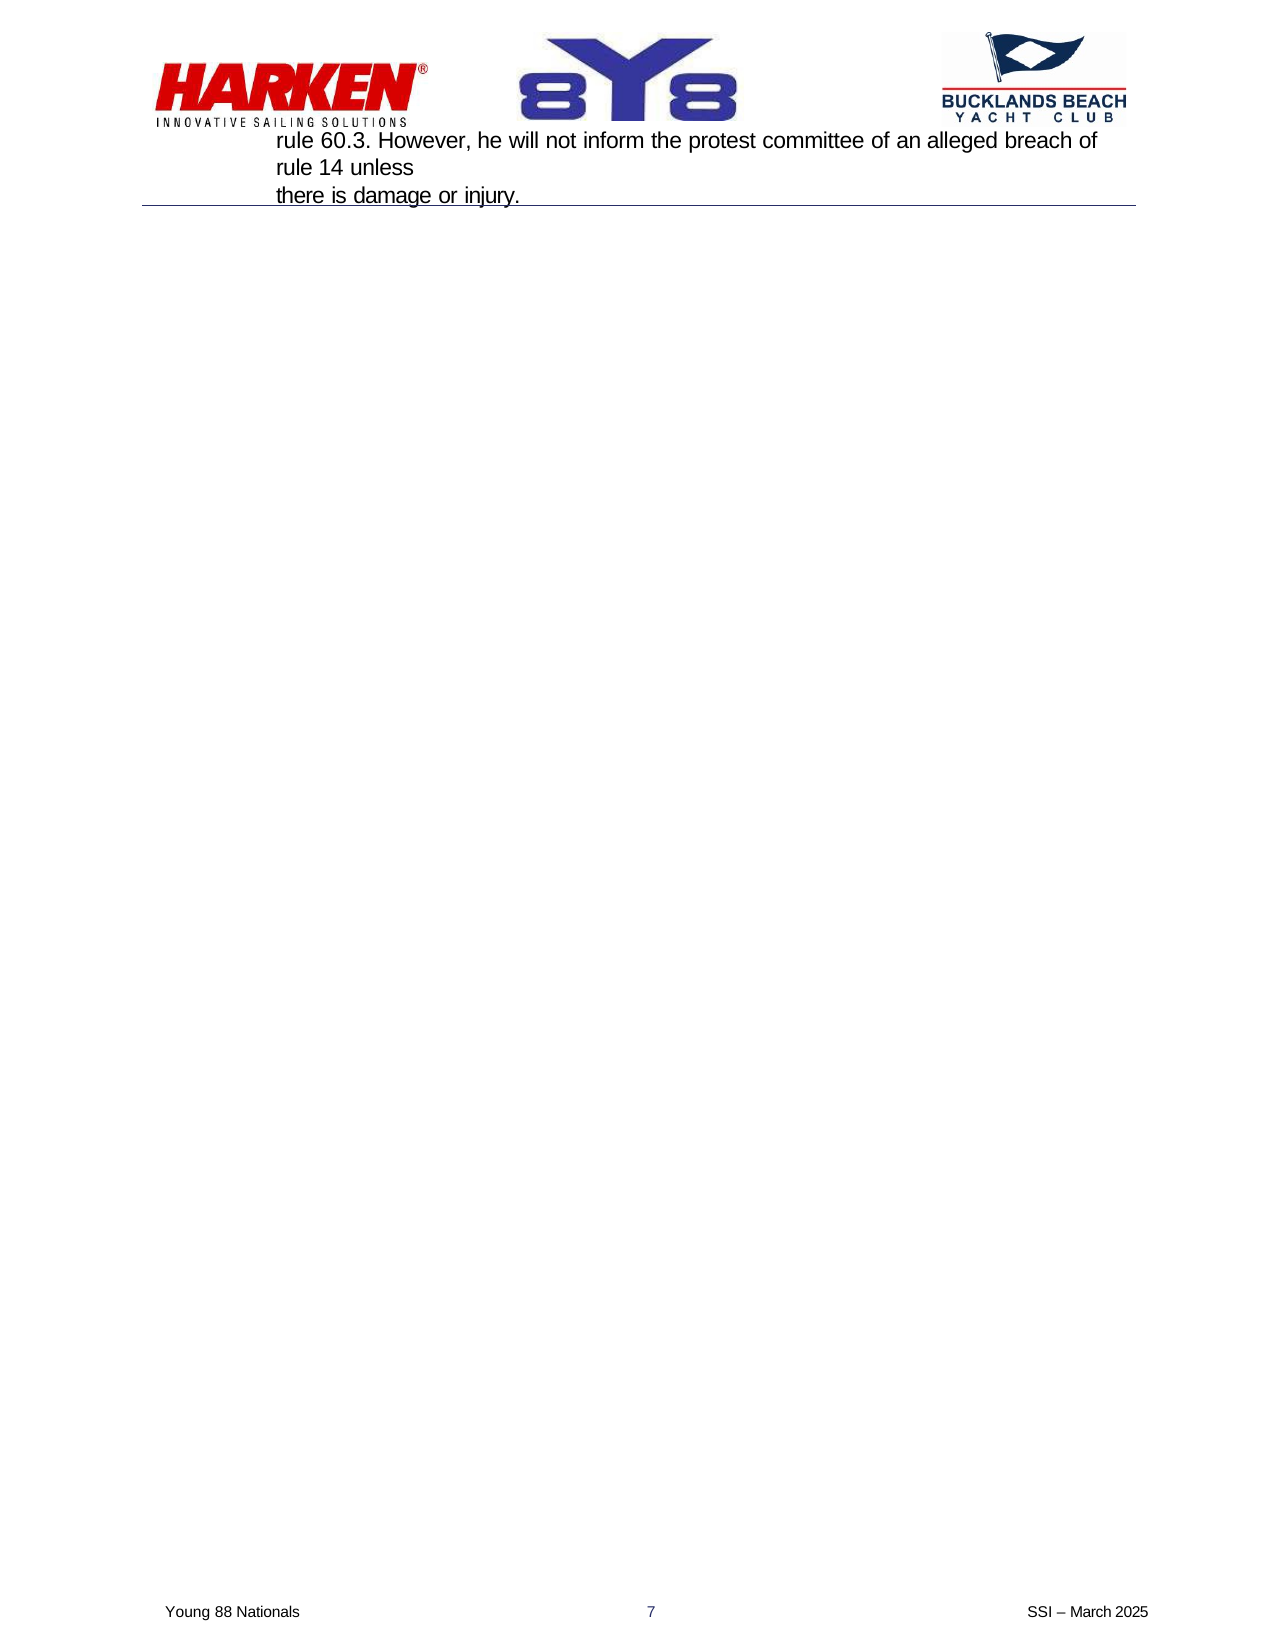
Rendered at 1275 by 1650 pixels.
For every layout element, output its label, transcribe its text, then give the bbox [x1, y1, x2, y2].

picture [941, 32, 1127, 127]
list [243, 127, 1130, 181]
picture [152, 62, 429, 127]
text there is damage or injury. [142, 182, 1162, 208]
picture [516, 32, 745, 121]
